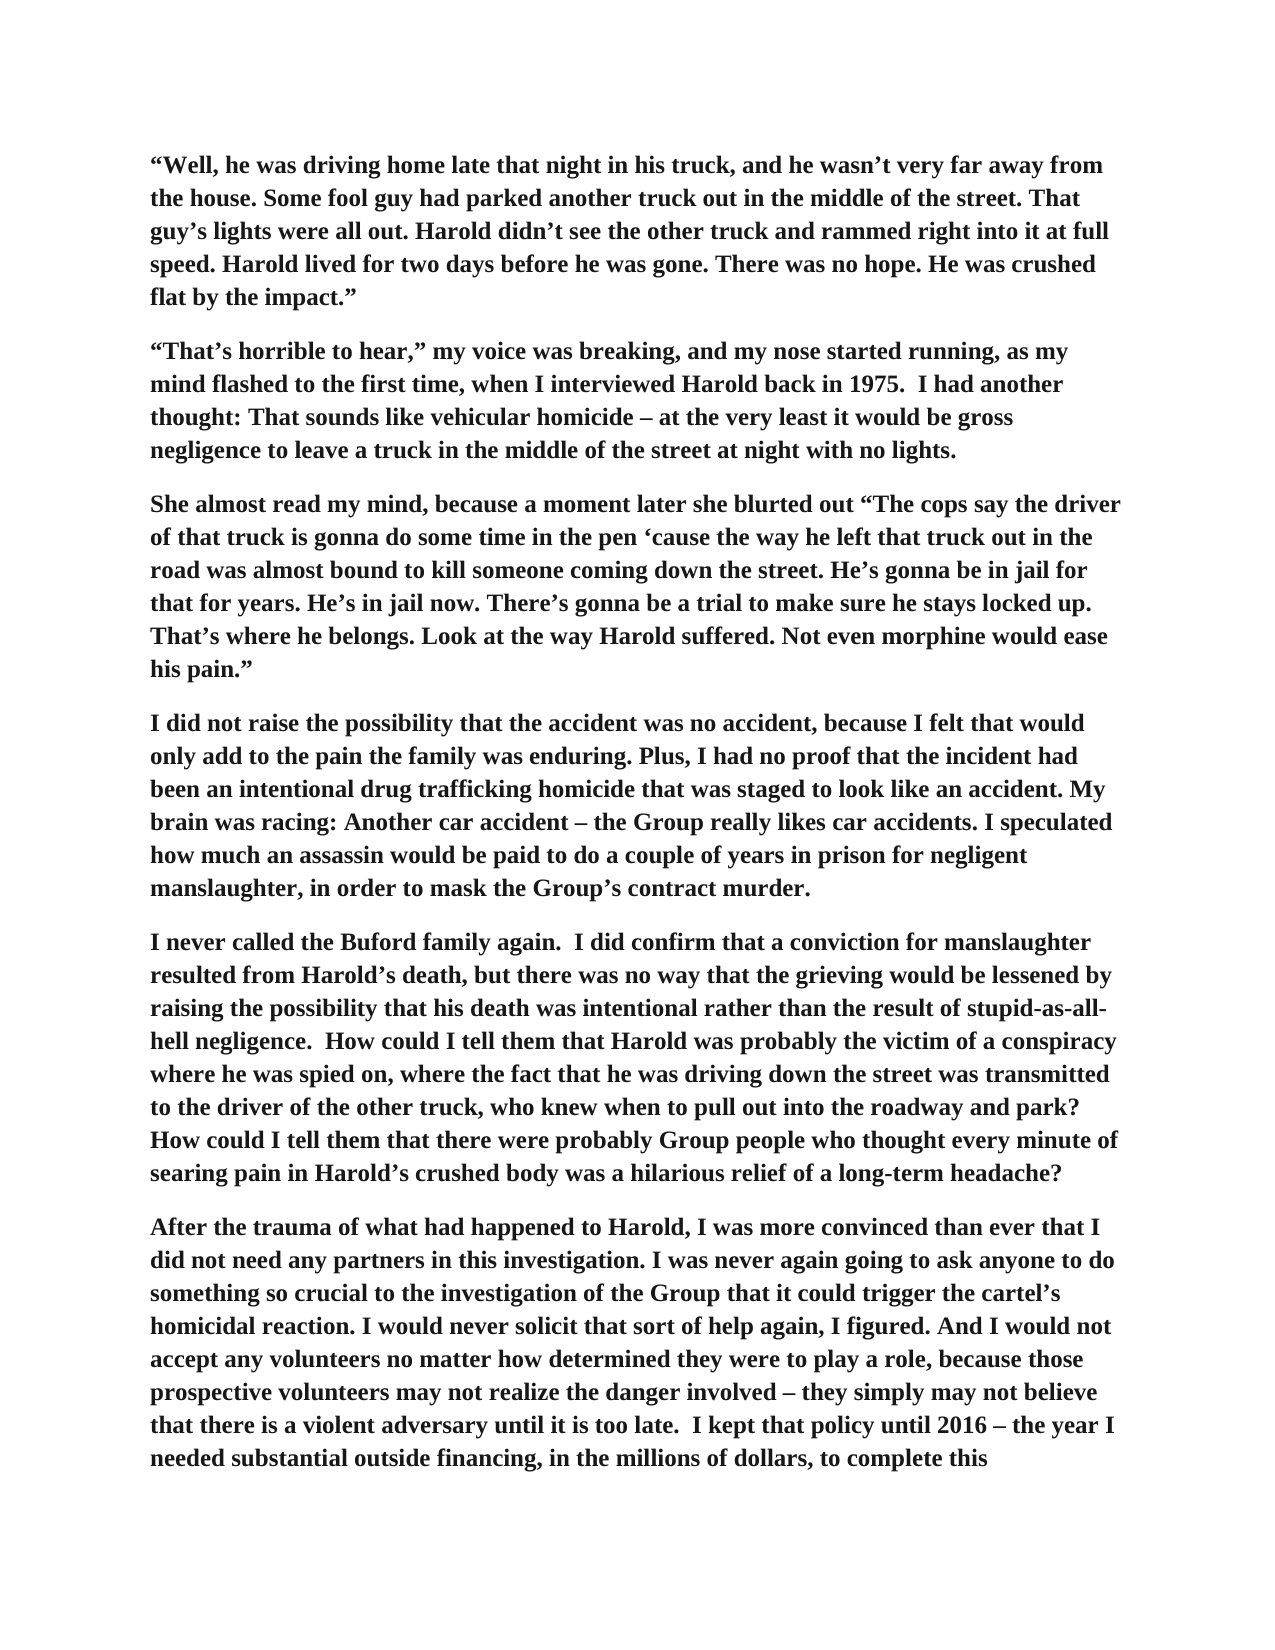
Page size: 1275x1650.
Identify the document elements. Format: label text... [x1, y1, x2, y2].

text I did not raise the possibility that the accident was no accident, because I felt that would only add to the pain the family was enduring. Plus, I had no proof that the incident had been an intentional drug trafficking homicide that was staged to look like an accident. My brain was racing: Another car accident – the Group really likes car accidents. I speculated how much an assassin would be paid to do a couple of years in prison for negligent manslaughter, in order to mask the Group’s contract murder. [150, 708, 1125, 902]
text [150, 1212, 1125, 1472]
text “That’s horrible to hear,” my voice was breaking, and my nose started running, as my mind flashed to the first time, when I interviewed Harold back in 1975. I had another thought: That sounds like vehicular homicide – at the very least it would be gross negligence to leave a truck in the middle of the street at night with no lights. [150, 336, 1125, 464]
text She almost read my mind, because a moment later she blurted out “The cops say the driver of that truck is gonna do some time in the pen ‘cause the way he left that truck out in the road was almost bound to kill someone coming down the street. He’s gonna be in jail for that for years. He’s in jail now. There’s gonna be a trial to make sure he stays locked up. That’s where he belongs. Look at the way Harold suffered. Not even morphine would ease his pain.” [150, 489, 1125, 683]
text “Well, he was driving home late that night in his truck, and he wasn’t very far away from the house. Some fool guy had parked another truck out in the middle of the street. That guy’s lights were all out. Harold didn’t see the other truck and rammed right into it at full speed. Harold lived for two days before he was gone. There was no hope. He was crushed flat by the impact.” [150, 150, 1125, 311]
text I never called the Buford family again. I did confirm that a conviction for manslaughter resulted from Harold’s death, but there was no way that the grieving would be lessened by raising the possibility that his death was intentional rather than the result of stupid-as-all-hell negligence. How could I tell them that Harold was probably the victim of a conspiracy where he was spied on, where the fact that he was driving down the street was transmitted to the driver of the other truck, who knew when to pull out into the roadway and park? How could I tell them that there were probably Group people who thought every minute of searing pain in Harold’s crushed body was a hilarious relief of a long-term headache? [150, 927, 1125, 1187]
